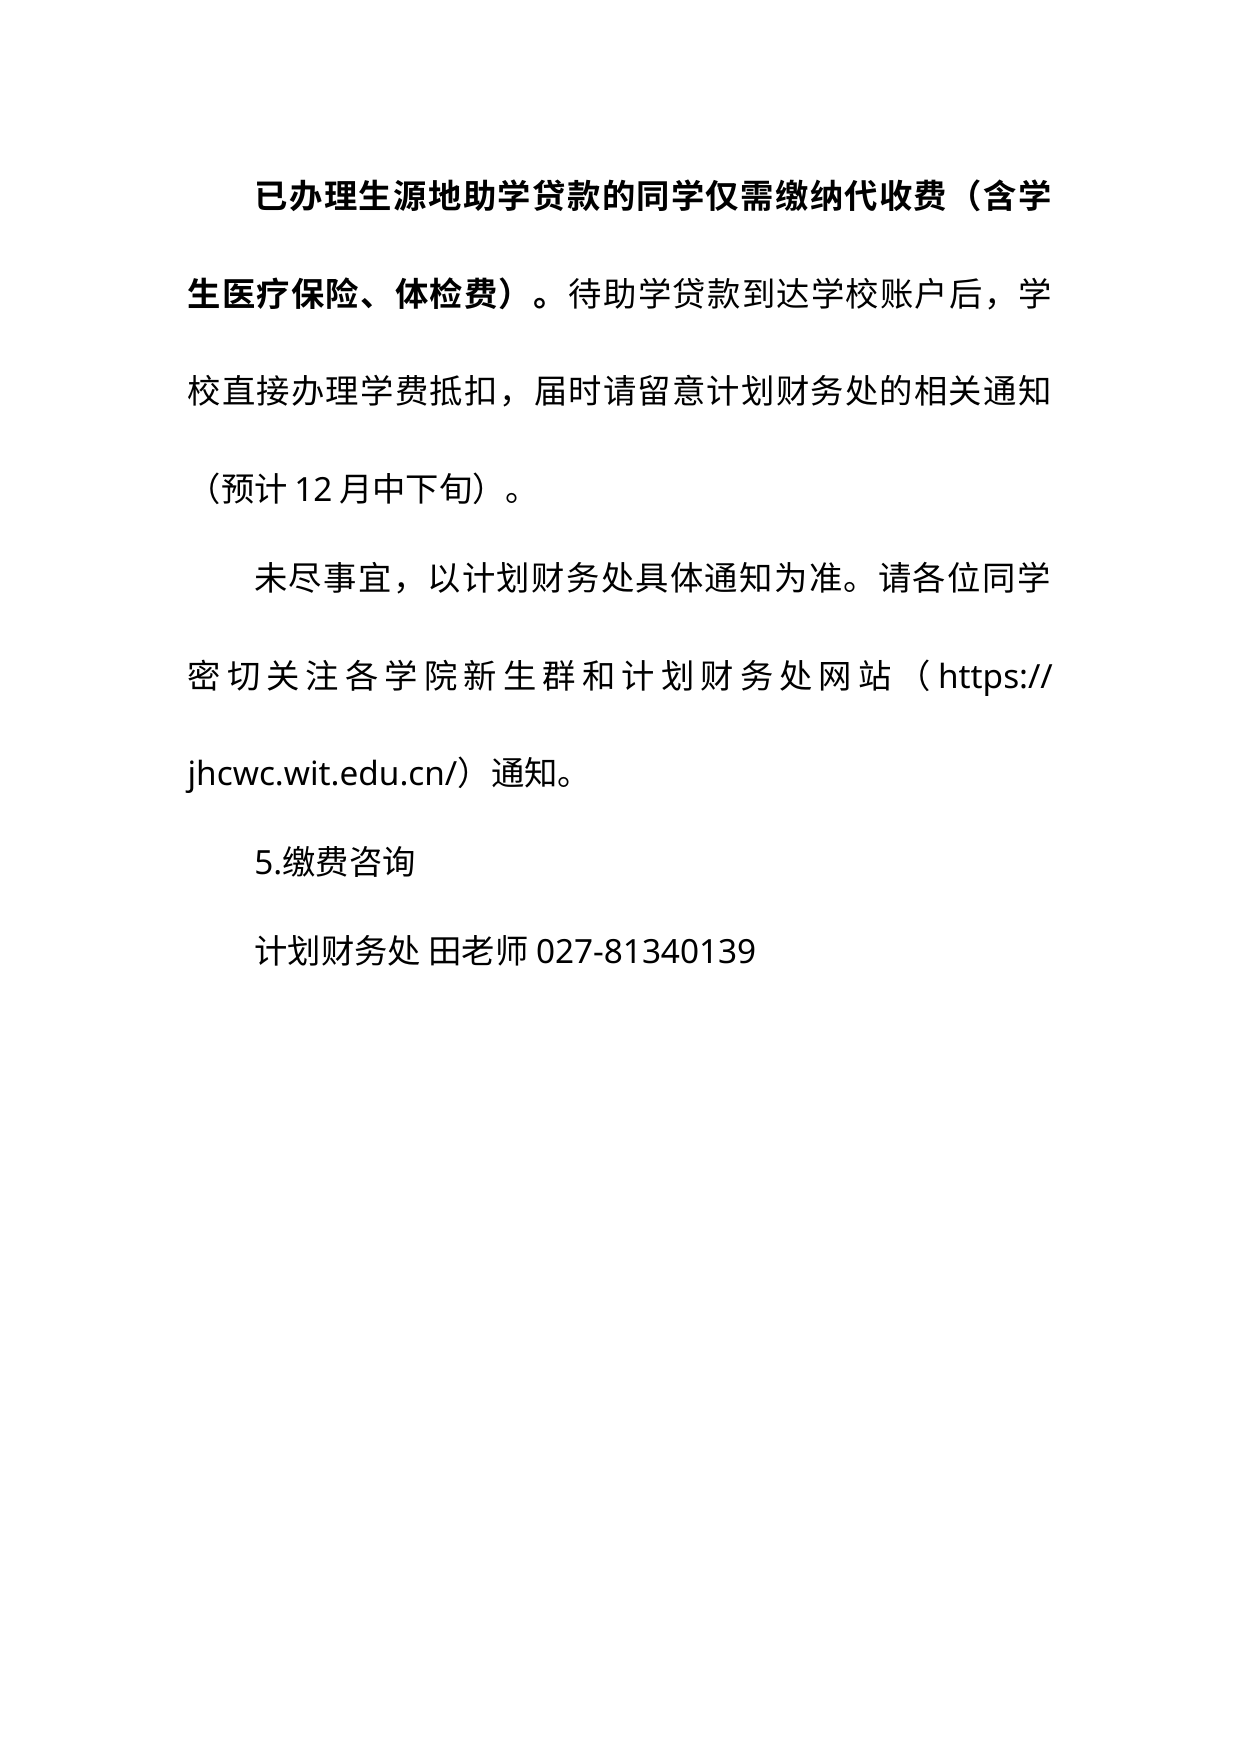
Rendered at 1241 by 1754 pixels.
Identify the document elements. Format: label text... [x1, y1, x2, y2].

text 计划财务处 田老师 027-81340139 [187, 917, 1053, 982]
text 未尽事宜，以计划财务处具体通知为准。请各位同学密切关注各学院新生群和计划财务处网站（https://jhcwc.wit.edu.cn/）通知。 [187, 544, 1053, 804]
text 已办理生源地助学贷款的同学仅需缴纳代收费（含学生医疗保险、体检费）。待助学贷款到达学校账户后，学校直接办理学费抵扣，届时请留意计划财务处的相关通知（预计12月中下旬）。 [187, 162, 1053, 519]
text 5.缴费咨询 [187, 828, 1053, 893]
